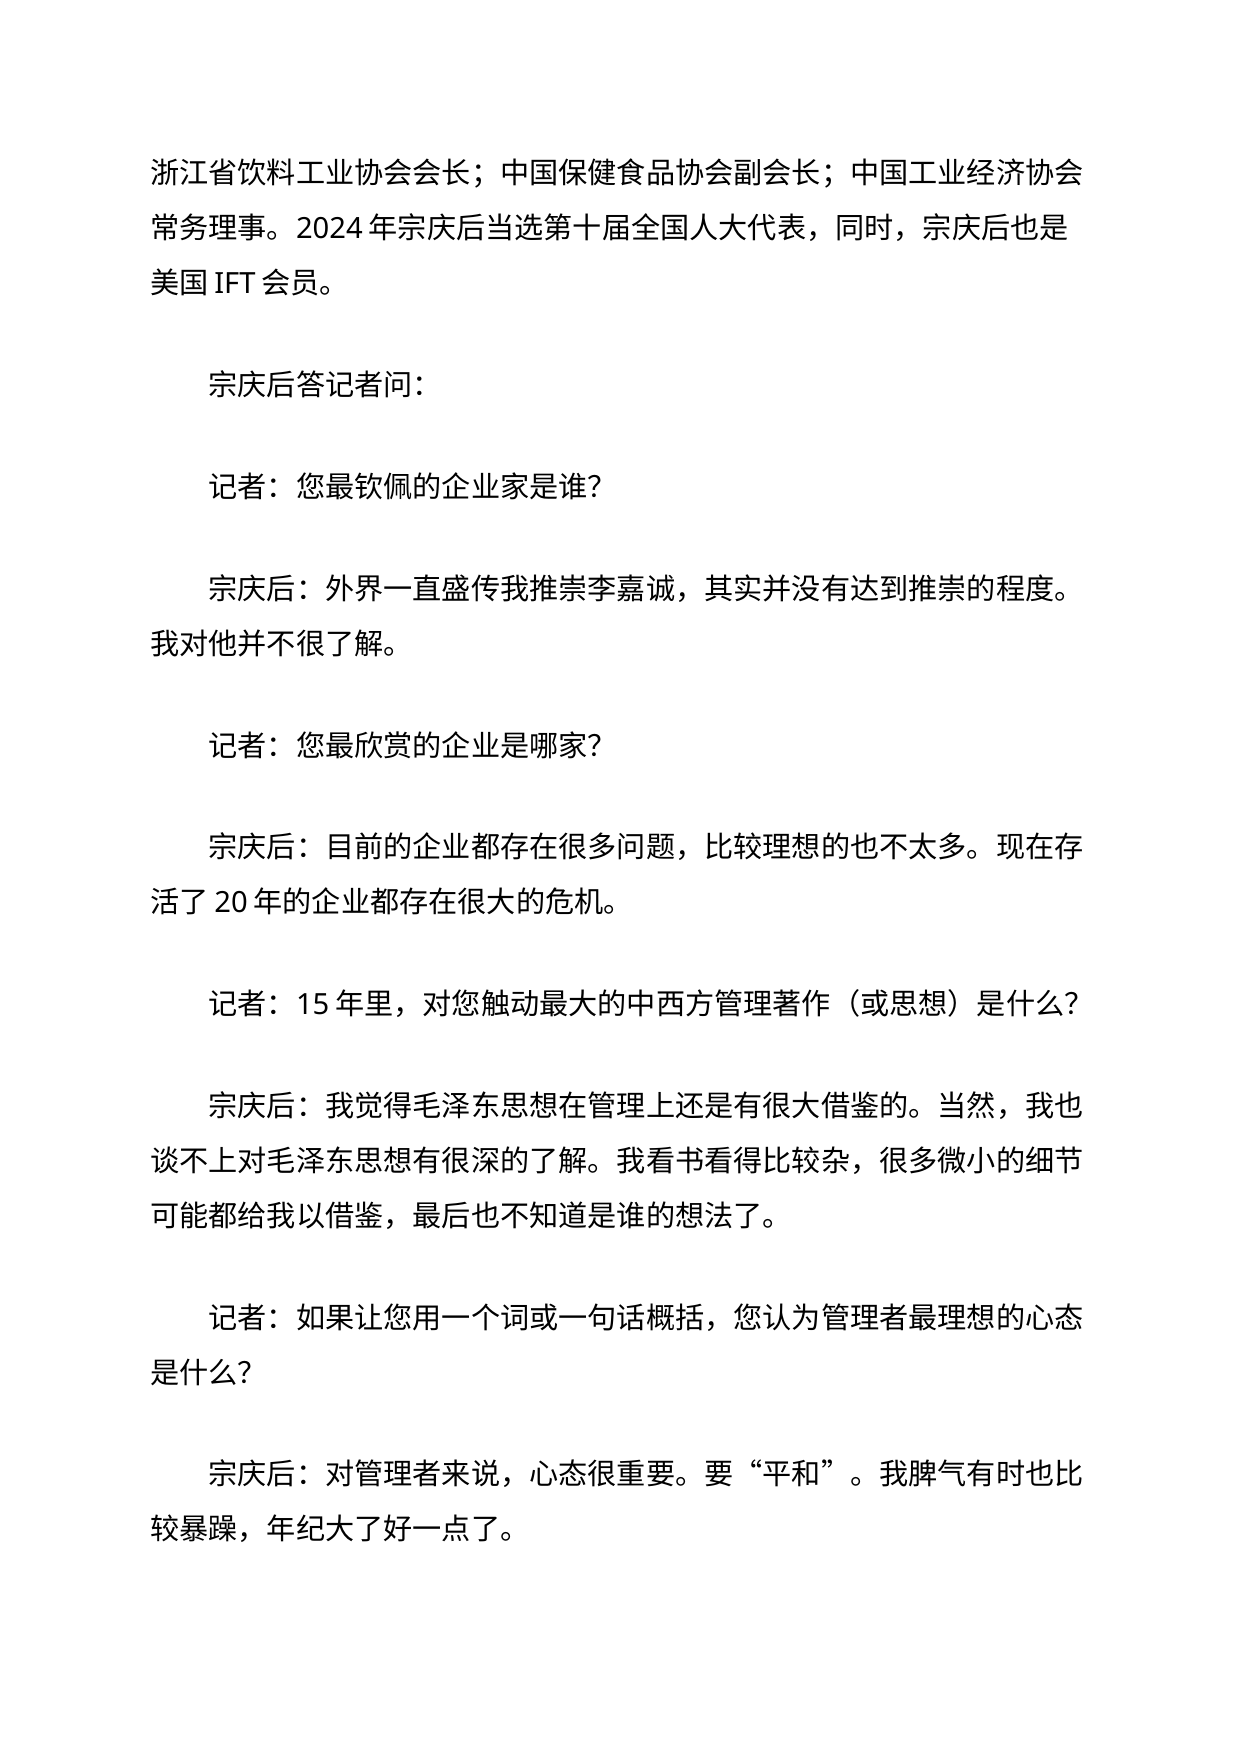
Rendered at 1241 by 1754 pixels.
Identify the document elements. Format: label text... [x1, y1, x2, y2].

text 宗庆后答记者问： [150, 362, 1090, 404]
text 记者：您最欣赏的企业是哪家？ [150, 722, 1090, 764]
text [150, 150, 1090, 302]
text 记者：15年里，对您触动最大的中西方管理著作（或思想）是什么？ [150, 981, 1090, 1023]
text 记者：您最钦佩的企业家是谁？ [150, 464, 1090, 506]
text 宗庆后：目前的企业都存在很多问题，比较理想的也不太多。现在存活了20年的企业都存在很大的危机。 [150, 824, 1090, 921]
text 宗庆后：外界一直盛传我推崇李嘉诚，其实并没有达到推崇的程度。我对他并不很了解。 [150, 565, 1090, 663]
text 记者：如果让您用一个词或一句话概括，您认为管理者最理想的心态是什么？ [150, 1294, 1090, 1391]
text 宗庆后：我觉得毛泽东思想在管理上还是有很大借鉴的。当然，我也谈不上对毛泽东思想有很深的了解。我看书看得比较杂，很多微小的细节可能都给我以借鉴，最后也不知道是谁的想法了。 [150, 1083, 1090, 1235]
text 宗庆后：对管理者来说，心态很重要。要“平和”。我脾气有时也比较暴躁，年纪大了好一点了。 [150, 1451, 1090, 1548]
